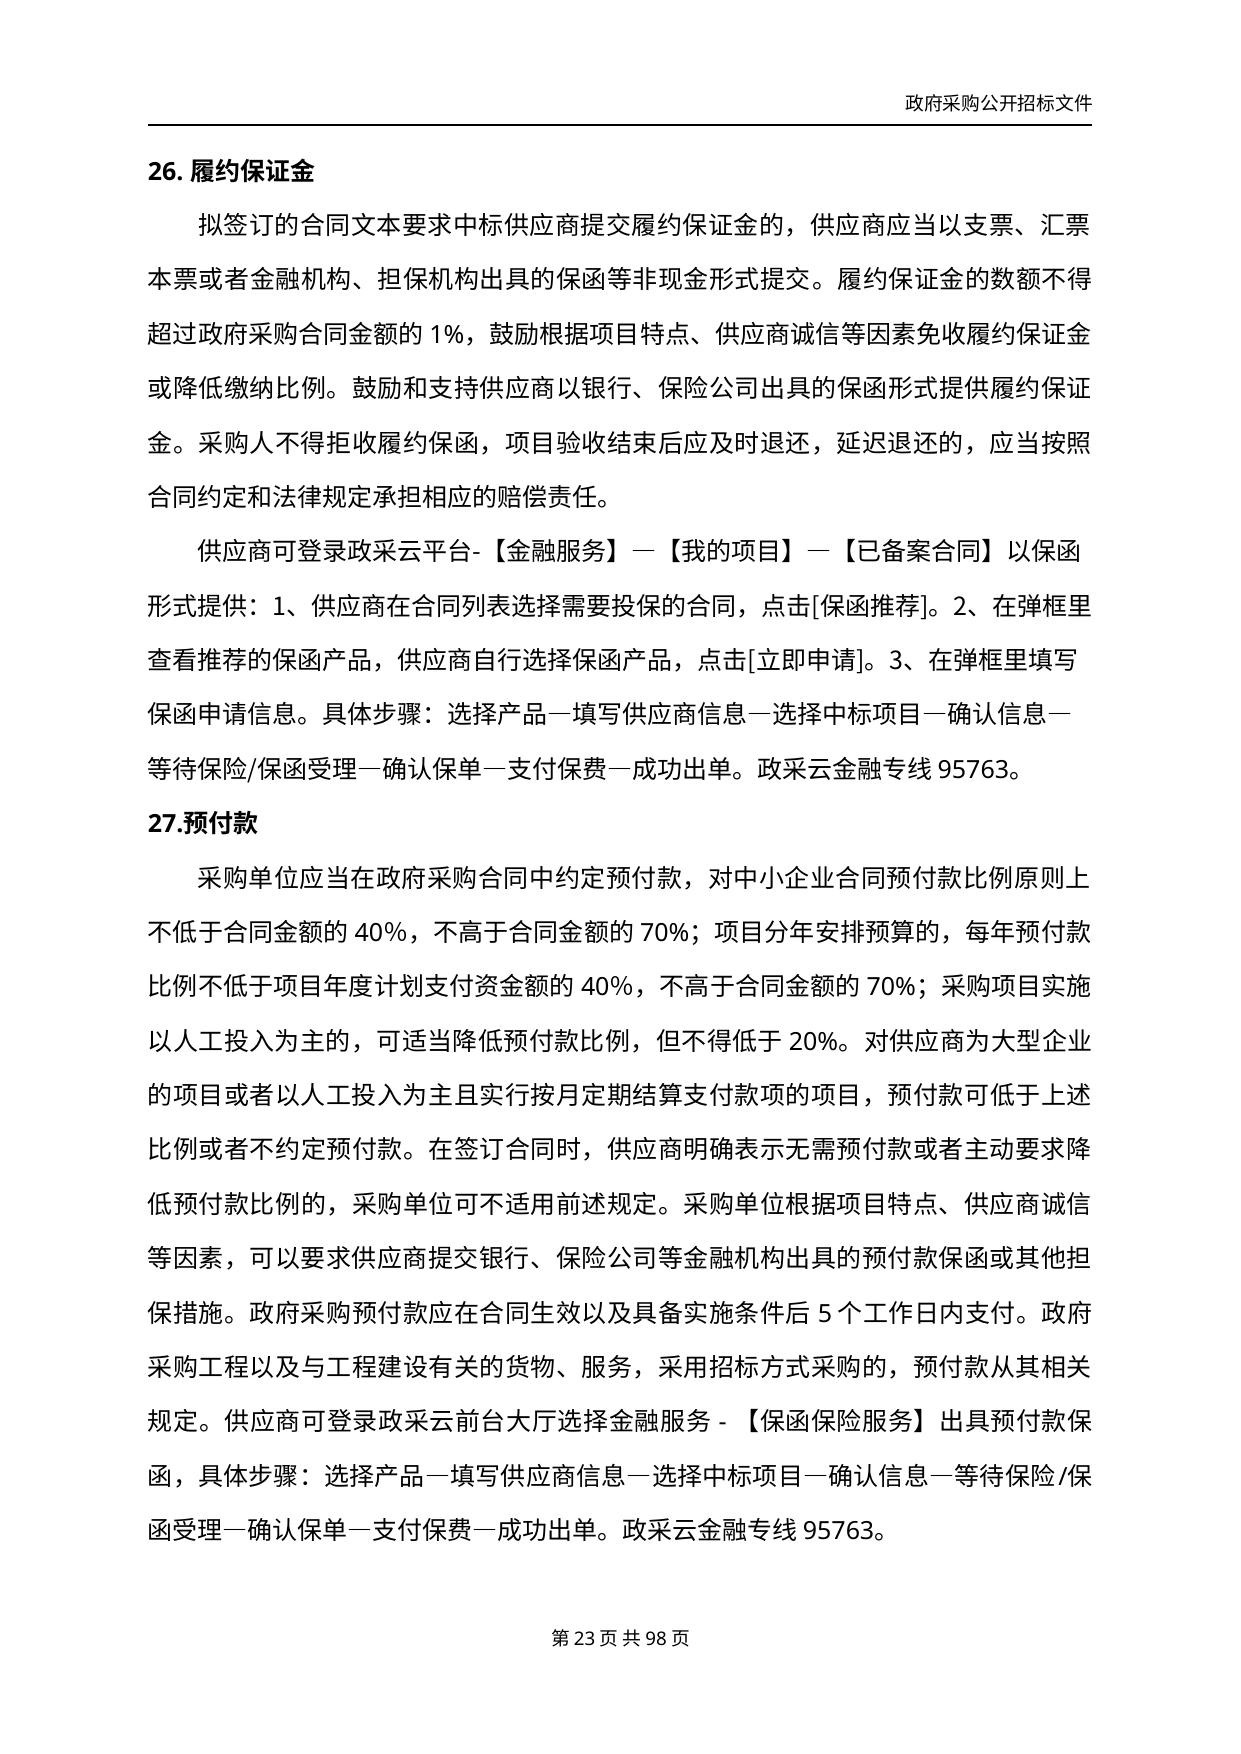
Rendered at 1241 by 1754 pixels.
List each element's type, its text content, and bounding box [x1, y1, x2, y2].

text 26. 履约保证金 [148, 151, 1092, 187]
subtitle 27.预付款 [148, 804, 1092, 840]
text 拟签订的合同文本要求中标供应商提交履约保证金的，供应商应当以支票、汇票、本票或者金融机构、担保机构出具的保函等非现金形式提交。履约保证金的数额不得超过政府采购合同金额的1%，鼓励根据项目特点、供应商诚信等因素免收履约保证金或降低缴纳比例。鼓励和支持供应商以银行、保险公司出具的保函形式提供履约保证金。采购人不得拒收履约保函，项目验收结束后应及时退还，延迟退还的，应当按照合同约定和法律规定承担相应的赔偿责任。 [148, 206, 1092, 514]
text 采购单位应当在政府采购合同中约定预付款，对中小企业合同预付款比例原则上不低于合同金额的40％，不高于合同金额的70%；项目分年安排预算的，每年预付款比例不低于项目年度计划支付资金额的40％，不高于合同金额的70%；采购项目实施以人工投入为主的，可适当降低预付款比例，但不得低于20%。对供应商为大型企业的项目或者以人工投入为主且实行按月定期结算支付款项的项目，预付款可低于上述比例或者不约定预付款。在签订合同时，供应商明确表示无需预付款或者主动要求降低预付款比例的，采购单位可不适用前述规定。采购单位根据项目特点、供应商诚信等因素，可以要求供应商提交银行、保险公司等金融机构出具的预付款保函或其他担保措施。政府采购预付款应在合同生效以及具备实施条件后5个工作日内支付。政府采购工程以及与工程建设有关的货物、服务，采用招标方式采购的，预付款从其相关规定。供应商可登录政采云前台大厅选择金融服务 - 【保函保险服务】出具预付款保函，具体步骤：选择产品—填写供应商信息—选择中标项目—确认信息—等待保险/保函受理—确认保单—支付保费—成功出单。政采云金融专线95763。 [148, 858, 1092, 1547]
subtitle 供应商可登录政采云平台-【金融服务】—【我的项目】—【已备案合同】以保函形式提供：1、供应商在合同列表选择需要投保的合同，点击[保函推荐]。2、在弹框里查看推荐的保函产品，供应商自行选择保函产品，点击[立即申请]。3、在弹框里填写保函申请信息。具体步骤：选择产品—填写供应商信息—选择中标项目—确认信息—等待保险/保函受理—确认保单—支付保费—成功出单。政采云金融专线95763。 [148, 532, 1092, 786]
